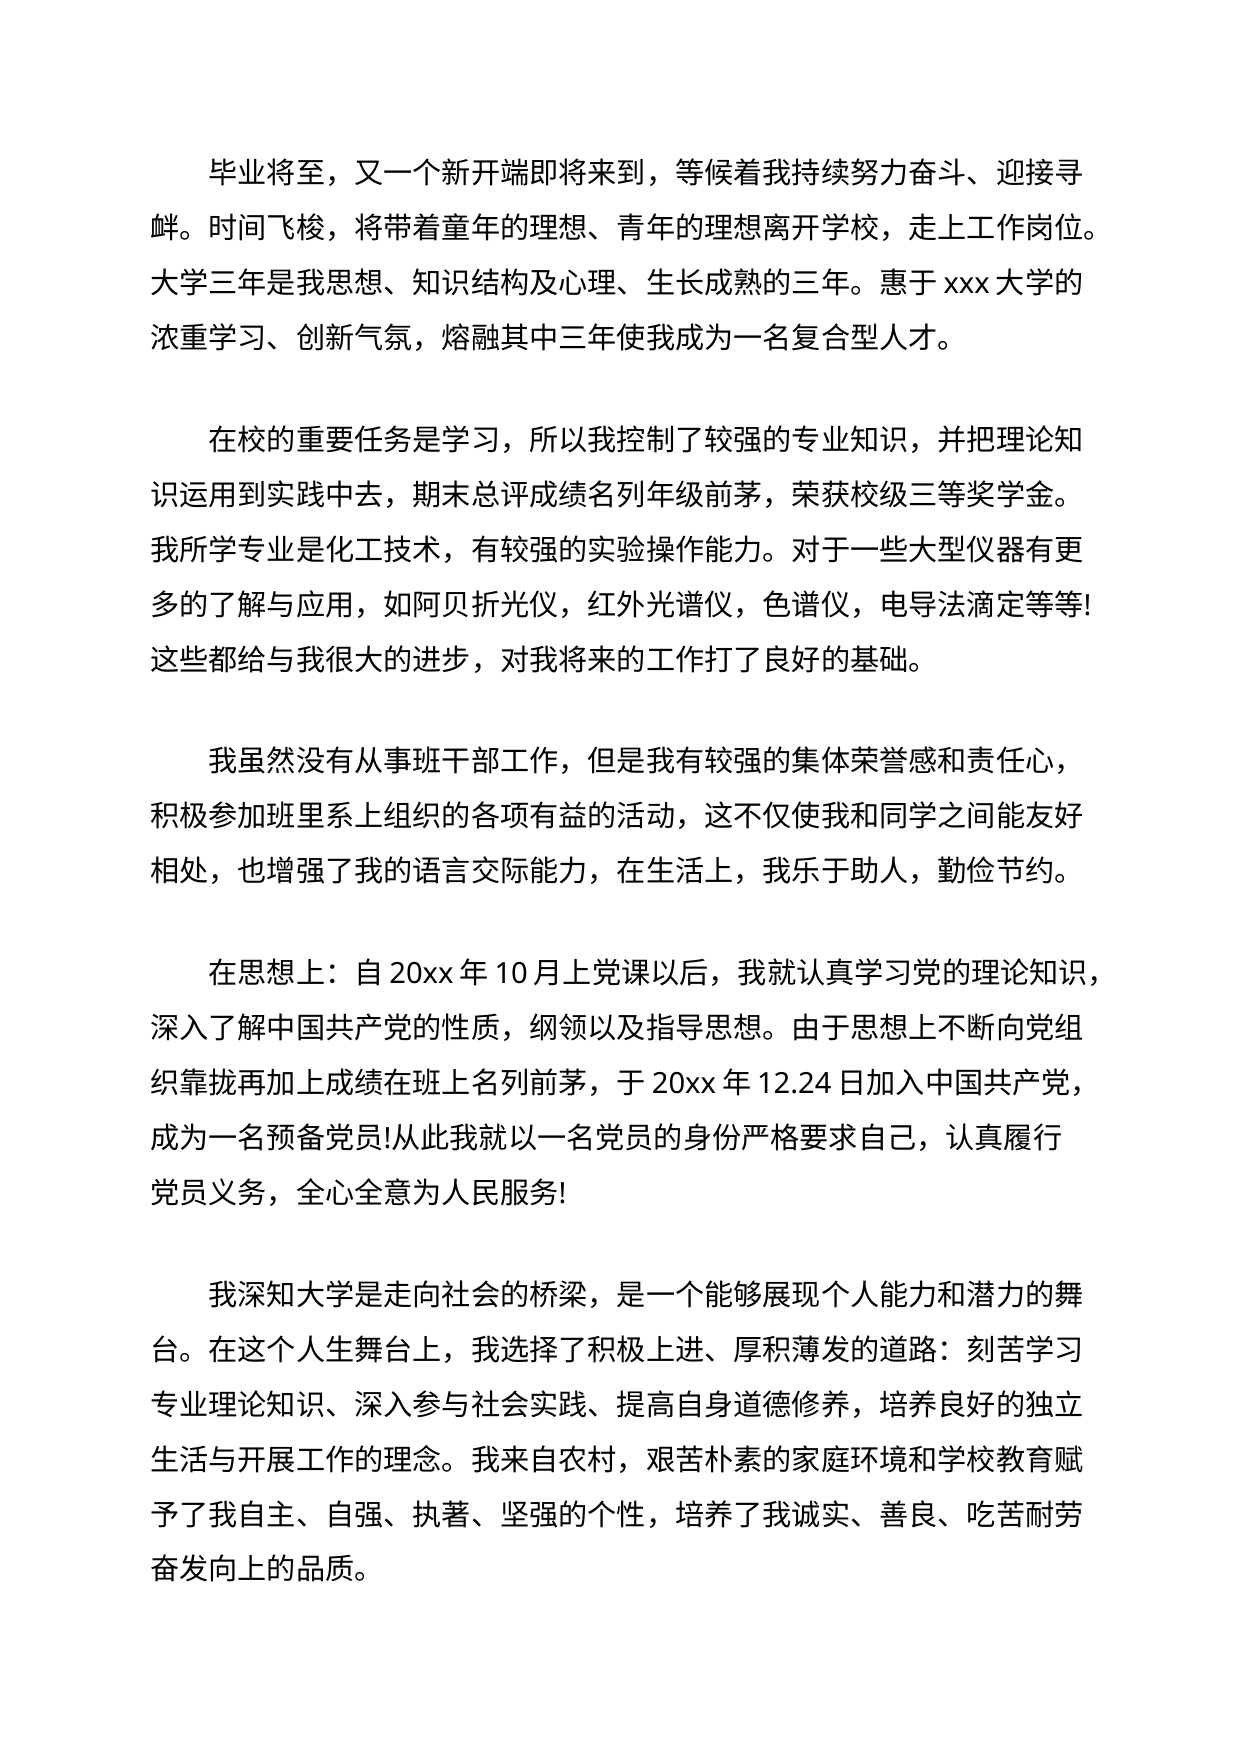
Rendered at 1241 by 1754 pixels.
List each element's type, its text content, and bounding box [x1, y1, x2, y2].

text 在校的重要任务是学习，所以我控制了较强的专业知识，并把理论知识运用到实践中去，期末总评成绩名列年级前茅，荣获校级三等奖学金。我所学专业是化工技术，有较强的实验操作能力。对于一些大型仪器有更多的了解与应用，如阿贝折光仪，红外光谱仪，色谱仪，电导法滴定等等!这些都给与我很大的进步，对我将来的工作打了良好的基础。 [150, 417, 1090, 678]
text 毕业将至，又一个新开端即将来到，等候着我持续努力奋斗、迎接寻衅。时间飞梭，将带着童年的理想、青年的理想离开学校，走上工作岗位。大学三年是我思想、知识结构及心理、生长成熟的三年。惠于xxx大学的浓重学习、创新气氛，熔融其中三年使我成为一名复合型人才。 [150, 150, 1090, 357]
text 在思想上：自20xx年10月上党课以后，我就认真学习党的理论知识，深入了解中国共产党的性质，纲领以及指导思想。由于思想上不断向党组织靠拢再加上成绩在班上名列前茅，于20xx年12.24日加入中国共产党，成为一名预备党员!从此我就以一名党员的身份严格要求自己，认真履行党员义务，全心全意为人民服务! [150, 949, 1090, 1212]
text 我虽然没有从事班干部工作，但是我有较强的集体荣誉感和责任心，积极参加班里系上组织的各项有益的活动，这不仅使我和同学之间能友好相处，也增强了我的语言交际能力，在生活上，我乐于助人，勤俭节约。 [150, 738, 1090, 890]
text 我深知大学是走向社会的桥梁，是一个能够展现个人能力和潜力的舞台。在这个人生舞台上，我选择了积极上进、厚积薄发的道路：刻苦学习专业理论知识、深入参与社会实践、提高自身道德修养，培养良好的独立生活与开展工作的理念。我来自农村，艰苦朴素的家庭环境和学校教育赋予了我自主、自强、执著、坚强的个性，培养了我诚实、善良、吃苦耐劳奋发向上的品质。 [150, 1271, 1090, 1588]
